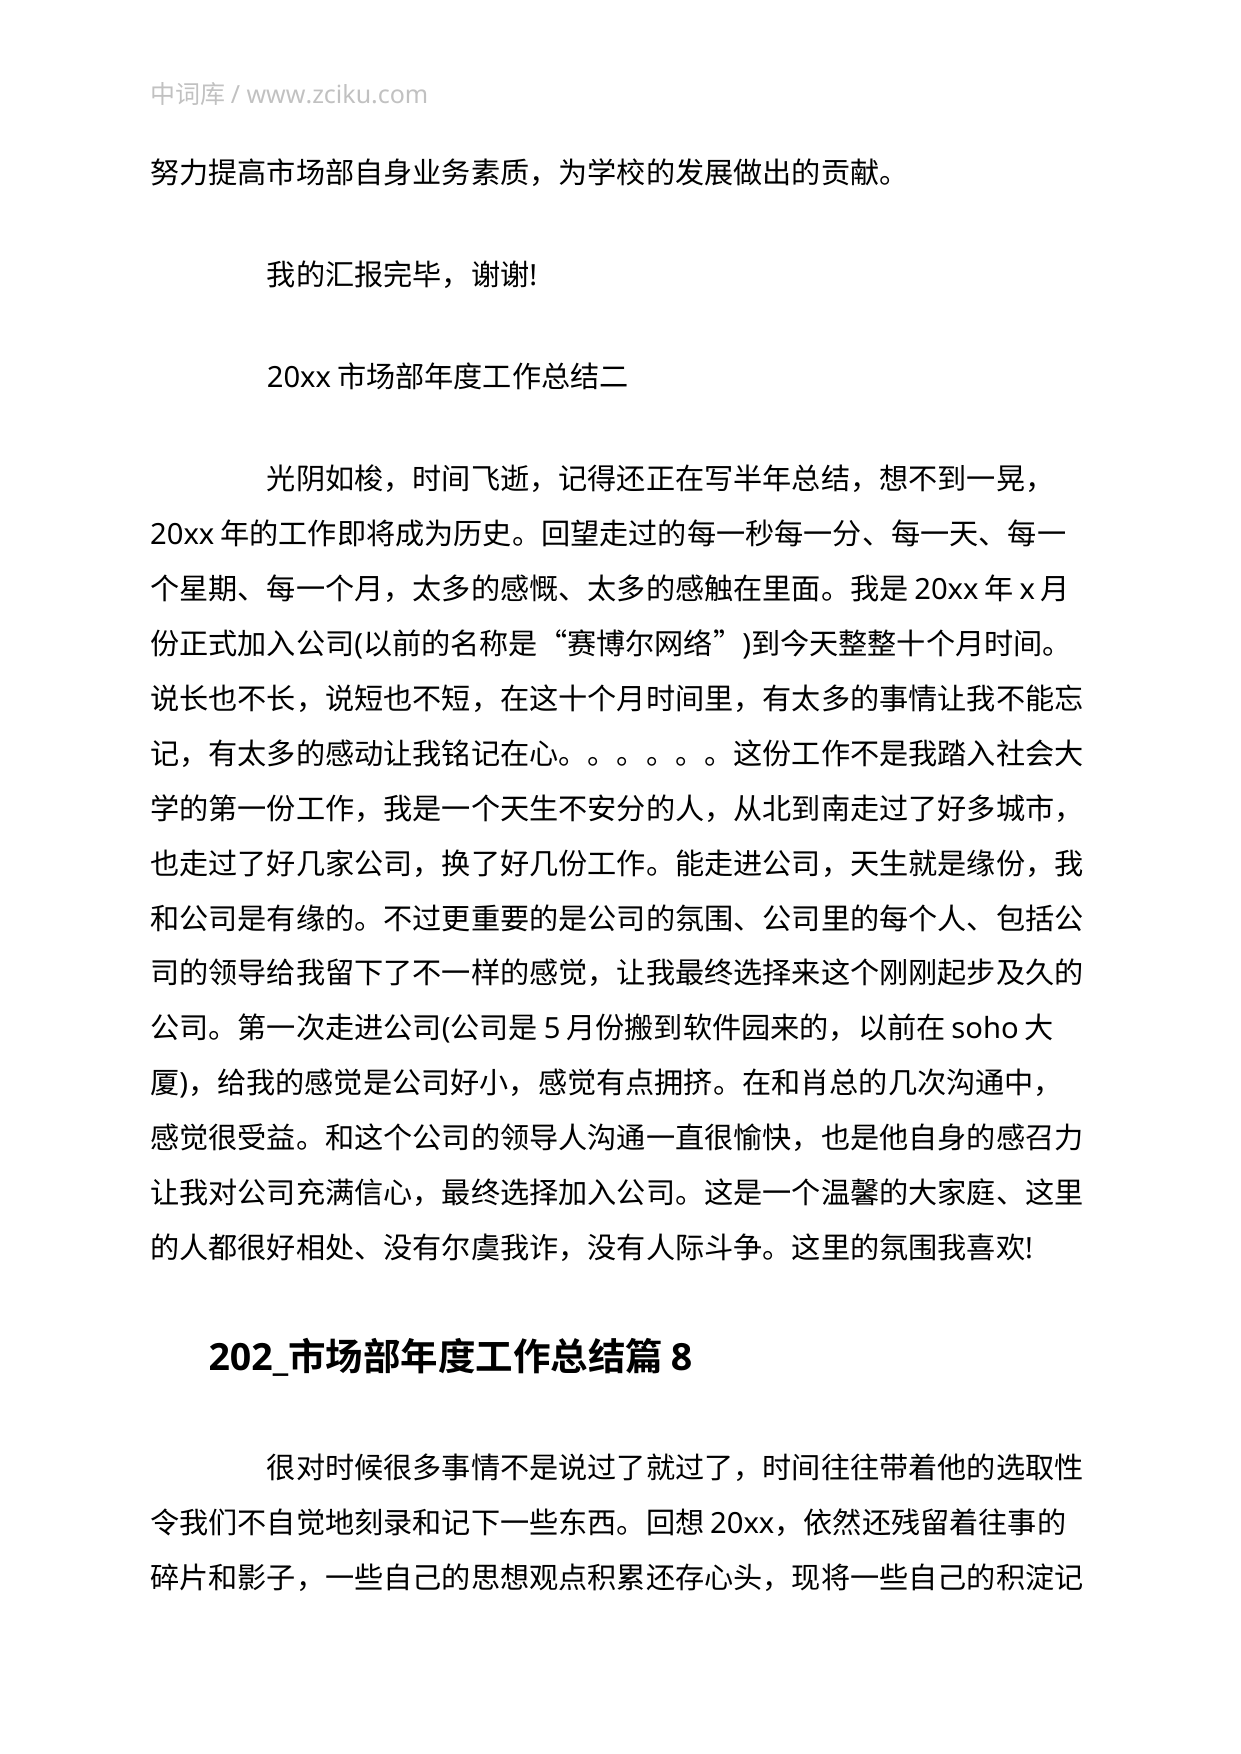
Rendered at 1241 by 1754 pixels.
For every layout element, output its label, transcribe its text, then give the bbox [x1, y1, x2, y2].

text 20xx市场部年度工作总结二 [150, 354, 1090, 396]
text 我的汇报完毕，谢谢! [150, 252, 1090, 294]
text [150, 150, 1090, 192]
text 光阴如梭，时间飞逝，记得还正在写半年总结，想不到一晃，20xx年的工作即将成为历史。回望走过的每一秒每一分、每一天、每一个星期、每一个月，太多的感慨、太多的感触在里面。我是20xx年x月份正式加入公司(以前的名称是“赛博尔网络”)到今天整整十个月时间。说长也不长，说短也不短，在这十个月时间里，有太多的事情让我不能忘记，有太多的感动让我铭记在心。。。。。。这份工作不是我踏入社会大学的第一份工作，我是一个天生不安分的人，从北到南走过了好多城市，也走过了好几家公司，换了好几份工作。能走进公司，天生就是缘份，我和公司是有缘的。不过更重要的是公司的氛围、公司里的每个人、包括公司的领导给我留下了不一样的感觉，让我最终选择来这个刚刚起步及久的公司。第一次走进公司(公司是5月份搬到软件园来的，以前在soho大厦)，给我的感觉是公司好小，感觉有点拥挤。在和肖总的几次沟通中，感觉很受益。和这个公司的领导人沟通一直很愉快，也是他自身的感召力让我对公司充满信心，最终选择加入公司。这是一个温馨的大家庭、这里的人都很好相处、没有尔虞我诈，没有人际斗争。这里的氛围我喜欢! [150, 456, 1090, 1267]
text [150, 1444, 1090, 1597]
text 202_市场部年度工作总结篇8 [150, 1327, 1090, 1381]
